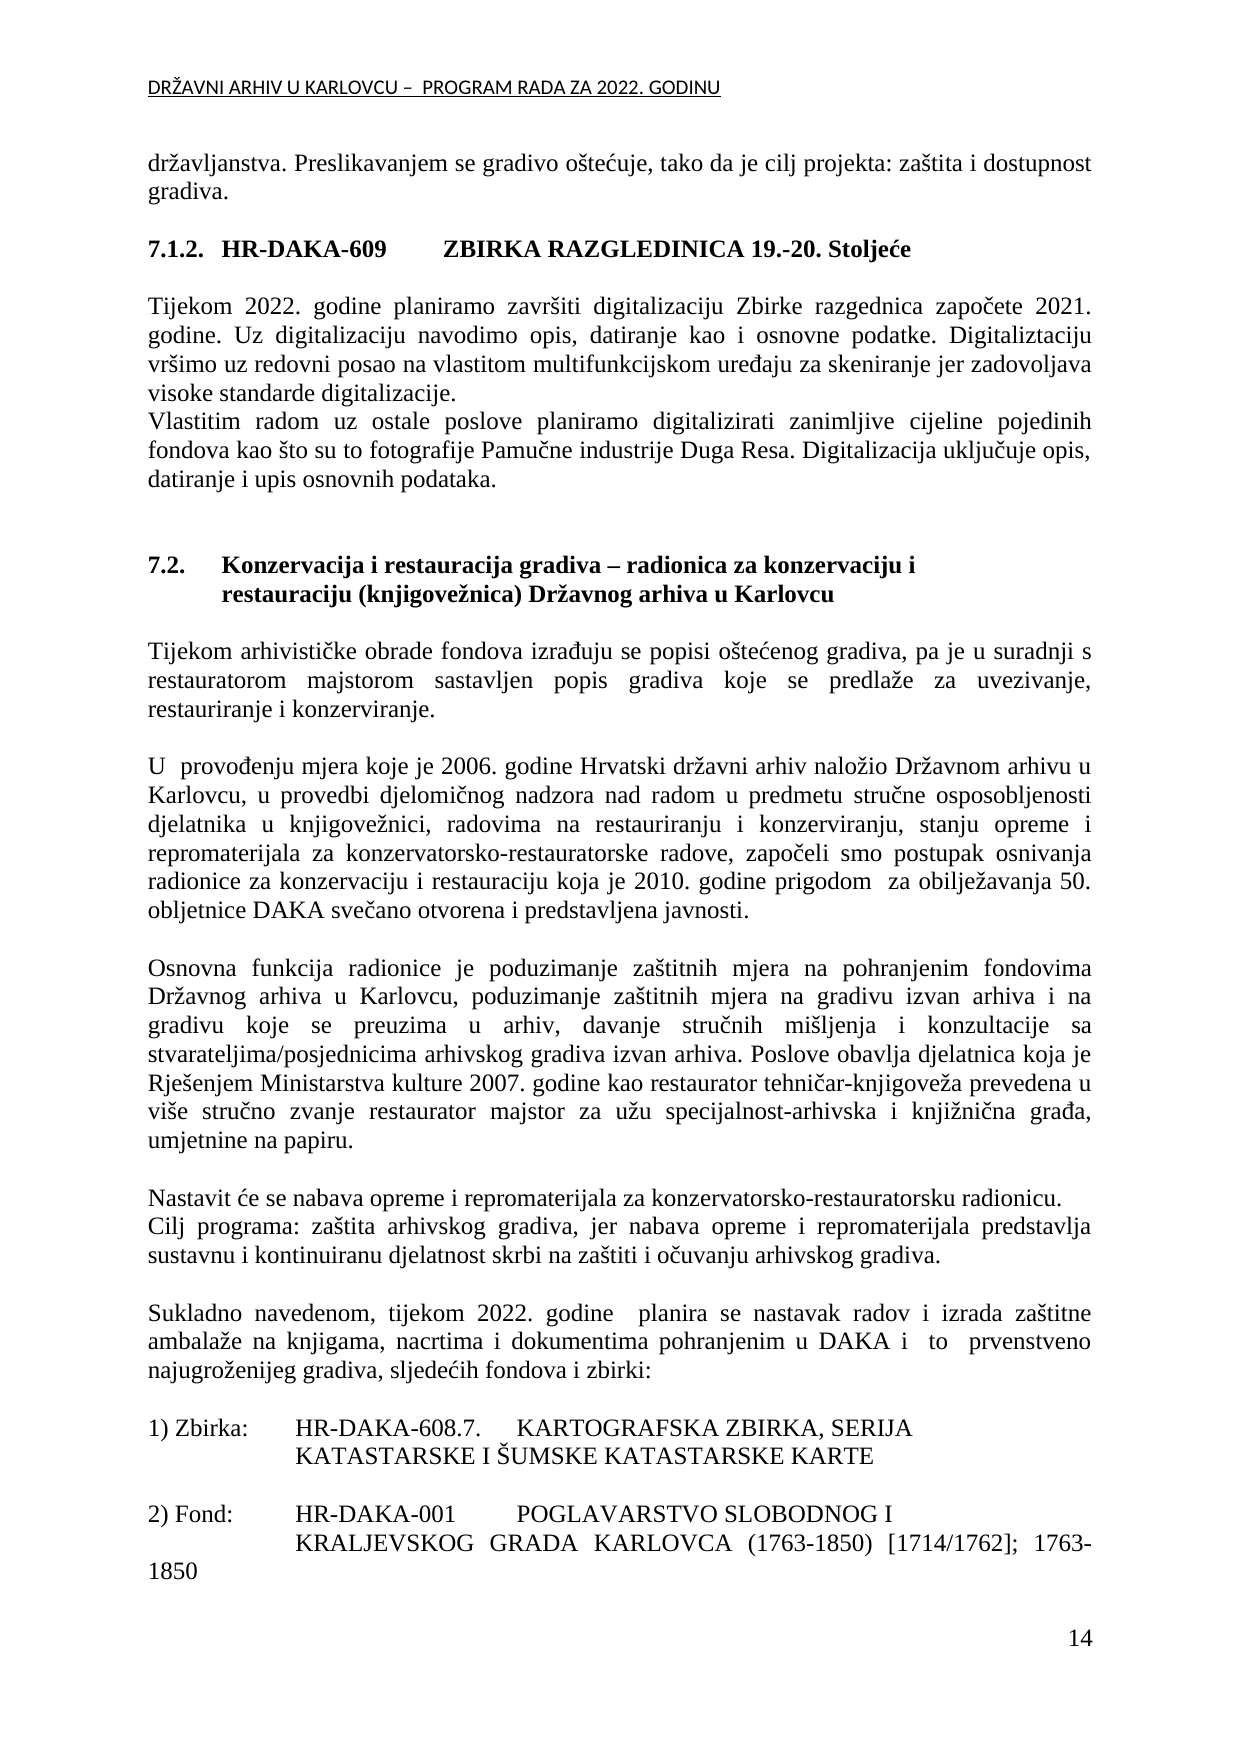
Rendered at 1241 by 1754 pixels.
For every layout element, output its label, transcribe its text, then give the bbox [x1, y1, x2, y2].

text Tijekom 2022. godine planiramo završiti digitalizaciju Zbirke razgednica započete 2021. godine. Uz digitalizaciju navodimo opis, datiranje kao i osnovne podatke. Digitaliztaciju vršimo uz redovni posao na vlastitom multifunkcijskom uređaju za skeniranje jer zadovoljava visoke standarde digitalizacije. [148, 291, 1092, 406]
text Vlastitim radom uz ostale poslove planiramo digitalizirati zanimljive cijeline pojedinih fondova kao što su to fotografije Pamučne industrije Duga Resa. Digitalizacija uključuje opis, datiranje i upis osnovnih podataka. [148, 406, 1092, 493]
text Nastavit će se nabava opreme i repromaterijala za konzervatorsko-restauratorsku radionicu. [148, 1183, 1092, 1211]
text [148, 148, 1092, 205]
text 7.2. Konzervacija i restauracija gradiva – radionica za konzervaciju i [148, 550, 1092, 579]
text U provođenju mjera koje je 2006. godine Hrvatski državni arhiv naložio Državnom arhivu u Karlovcu, u provedbi djelomičnog nadzora nad radom u predmetu stručne osposobljenosti djelatnika u knjigovežnici, radovima na restauriranju i konzerviranju, stanju opreme i repromaterijala za konzervatorsko-restauratorske radove, započeli smo postupak osnivanja radionice za konzervaciju i restauraciju koja je 2010. godine prigodom za obilježavanja 50. obljetnice DAKA svečano otvorena i predstavljena javnosti. [148, 751, 1092, 924]
text Osnovna funkcija radionice je poduzimanje zaštitnih mjera na pohranjenim fondovima Državnog arhiva u Karlovcu, poduzimanje zaštitnih mjera na gradivu izvan arhiva i na gradivu koje se preuzima u arhiv, davanje stručnih mišljenja i konzultacije sa stvarateljima/posjednicima arhivskog gradiva izvan arhiva. Poslove obavlja djelatnica koja je Rješenjem Ministarstva kulture 2007. godine kao restaurator tehničar-knjigoveža prevedena u više stručno zvanje restaurator majstor za užu specijalnost-arhivska i knjižnična građa, umjetnine na papiru. [148, 953, 1092, 1154]
text Tijekom arhivističke obrade fondova izrađuju se popisi oštećenog gradiva, pa je u suradnji s restauratorom majstorom sastavljen popis gradiva koje se predlaže za uvezivanje, restauriranje i konzerviranje. [148, 636, 1092, 723]
text KATASTARSKE I ŠUMSKE KATASTARSKE KARTE [148, 1441, 1092, 1470]
text 7.1.2. HR-DAKA-609 ZBIRKA RAZGLEDINICA 19.-20. Stoljeće [148, 234, 1092, 263]
text Cilj programa: zaštita arhivskog gradiva, jer nabava opreme i repromaterijala predstavlja sustavnu i kontinuiranu djelatnost skrbi na zaštiti i očuvanju arhivskog gradiva. [148, 1211, 1092, 1269]
text restauraciju (knjigovežnica) Državnog arhiva u Karlovcu [148, 579, 1092, 608]
text KRALJEVSKOG GRADA KARLOVCA (1763-1850) [1714/1762]; 1763-1850 [148, 1528, 1092, 1585]
text 1) Zbirka: HR-DAKA-608.7. KARTOGRAFSKA ZBIRKA, SERIJA [148, 1413, 1092, 1441]
text Sukladno navedenom, tijekom 2022. godine planira se nastavak radov i izrada zaštitne ambalaže na knjigama, nacrtima i dokumentima pohranjenim u DAKA i to prvenstveno najugroženijeg gradiva, sljedećih fondova i zbirki: [148, 1298, 1092, 1384]
text 2) Fond: HR-DAKA-001 POGLAVARSTVO SLOBODNOG I [148, 1499, 1092, 1528]
